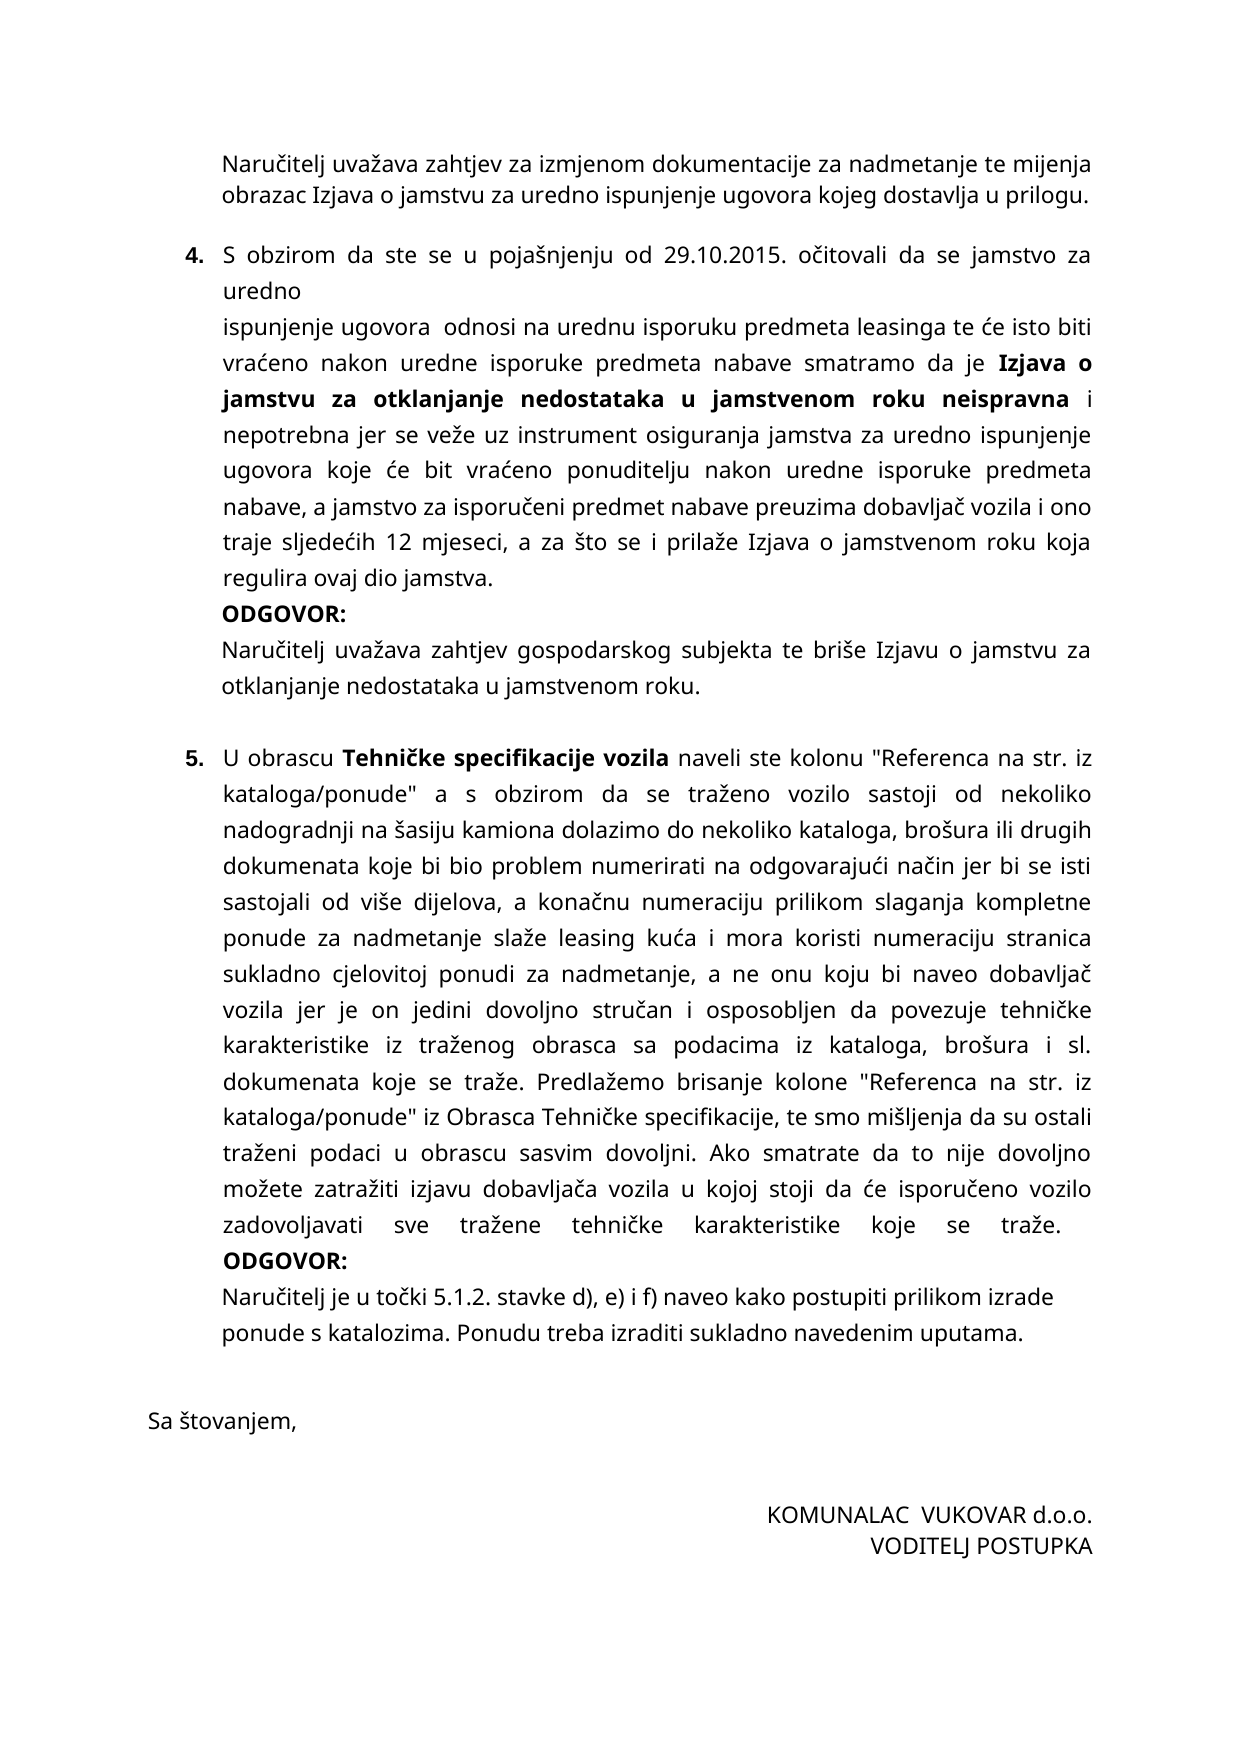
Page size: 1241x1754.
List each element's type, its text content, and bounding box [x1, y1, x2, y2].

text Naručitelj uvažava zahtjev gospodarskog subjekta te briše Izjavu o jamstvu za otklanjanje nedostataka u jamstvenom roku. [221, 634, 1093, 701]
text Naručitelj je u točki 5.1.2. stavke d), e) i f) naveo kako postupiti prilikom izrade ponude s katalozima. Ponudu treba izraditi sukladno navedenim uputama. [221, 1281, 1093, 1348]
text Sa štovanjem, [148, 1405, 1093, 1436]
text KOMUNALAC VUKOVAR d.o.o. [148, 1499, 1093, 1530]
text Naručitelj uvažava zahtjev za izmjenom dokumentacije za nadmetanje te mijenja obrazac Izjava o jamstvu za uredno ispunjenje ugovora kojeg dostavlja u prilogu. [221, 148, 1093, 210]
list S obzirom da ste se u pojašnjenju od 29.10.2015. očitovali da se jamstvo za uredno [185, 239, 1093, 306]
text VODITELJ POSTUPKA [148, 1530, 1093, 1561]
list ispunjenje ugovora odnosi na urednu isporuku predmeta leasinga te će isto biti vraćeno nakon uredne isporuke predmeta nabave smatramo da je Izjava o jamstvu za otklanjanje nedostataka u jamstvenom roku neispravna i nepotrebna jer se veže uz instrument osiguranja jamstva za uredno ispunjenje ugovora koje će bit vraćeno ponuditelju nakon uredne isporuke predmeta nabave, a jamstvo za isporučeni predmet nabave preuzima dobavljač vozila i ono traje sljedećih 12 mjeseci, a za što se i prilaže Izjava o jamstvenom roku koja regulira ovaj dio jamstva. [223, 311, 1093, 593]
list U obrascu Tehničke specifikacije vozila naveli ste kolonu "Referenca na str. iz kataloga/ponude" a s obzirom da se traženo vozilo sastoji od nekoliko nadogradnji na šasiju kamiona dolazimo do nekoliko kataloga, brošura ili drugih dokumenata koje bi bio problem numerirati na odgovarajući način jer bi se isti sastojali od više dijelova, a konačnu numeraciju prilikom slaganja kompletne ponude za nadmetanje slaže leasing kuća i mora koristi numeraciju stranica sukladno cjelovitoj ponudi za nadmetanje, a ne onu koju bi naveo dobavljač vozila jer je on jedini dovoljno stručan i osposobljen da povezuje tehničke karakteristike iz traženog obrasca sa podacima iz kataloga, brošura i sl. dokumenata koje se traže. Predlažemo brisanje kolone "Referenca na str. iz kataloga/ponude" iz Obrasca Tehničke specifikacije, te smo mišljenja da su ostali traženi podaci u obrascu sasvim dovoljni. Ako smatrate da to nije dovoljno možete zatražiti izjavu dobavljača vozila u kojoj stoji da će isporučeno vozilo zadovoljavati sve tražene tehničke karakteristike koje se traže. ODGOVOR: [185, 742, 1093, 1276]
text ODGOVOR: [221, 598, 1093, 629]
